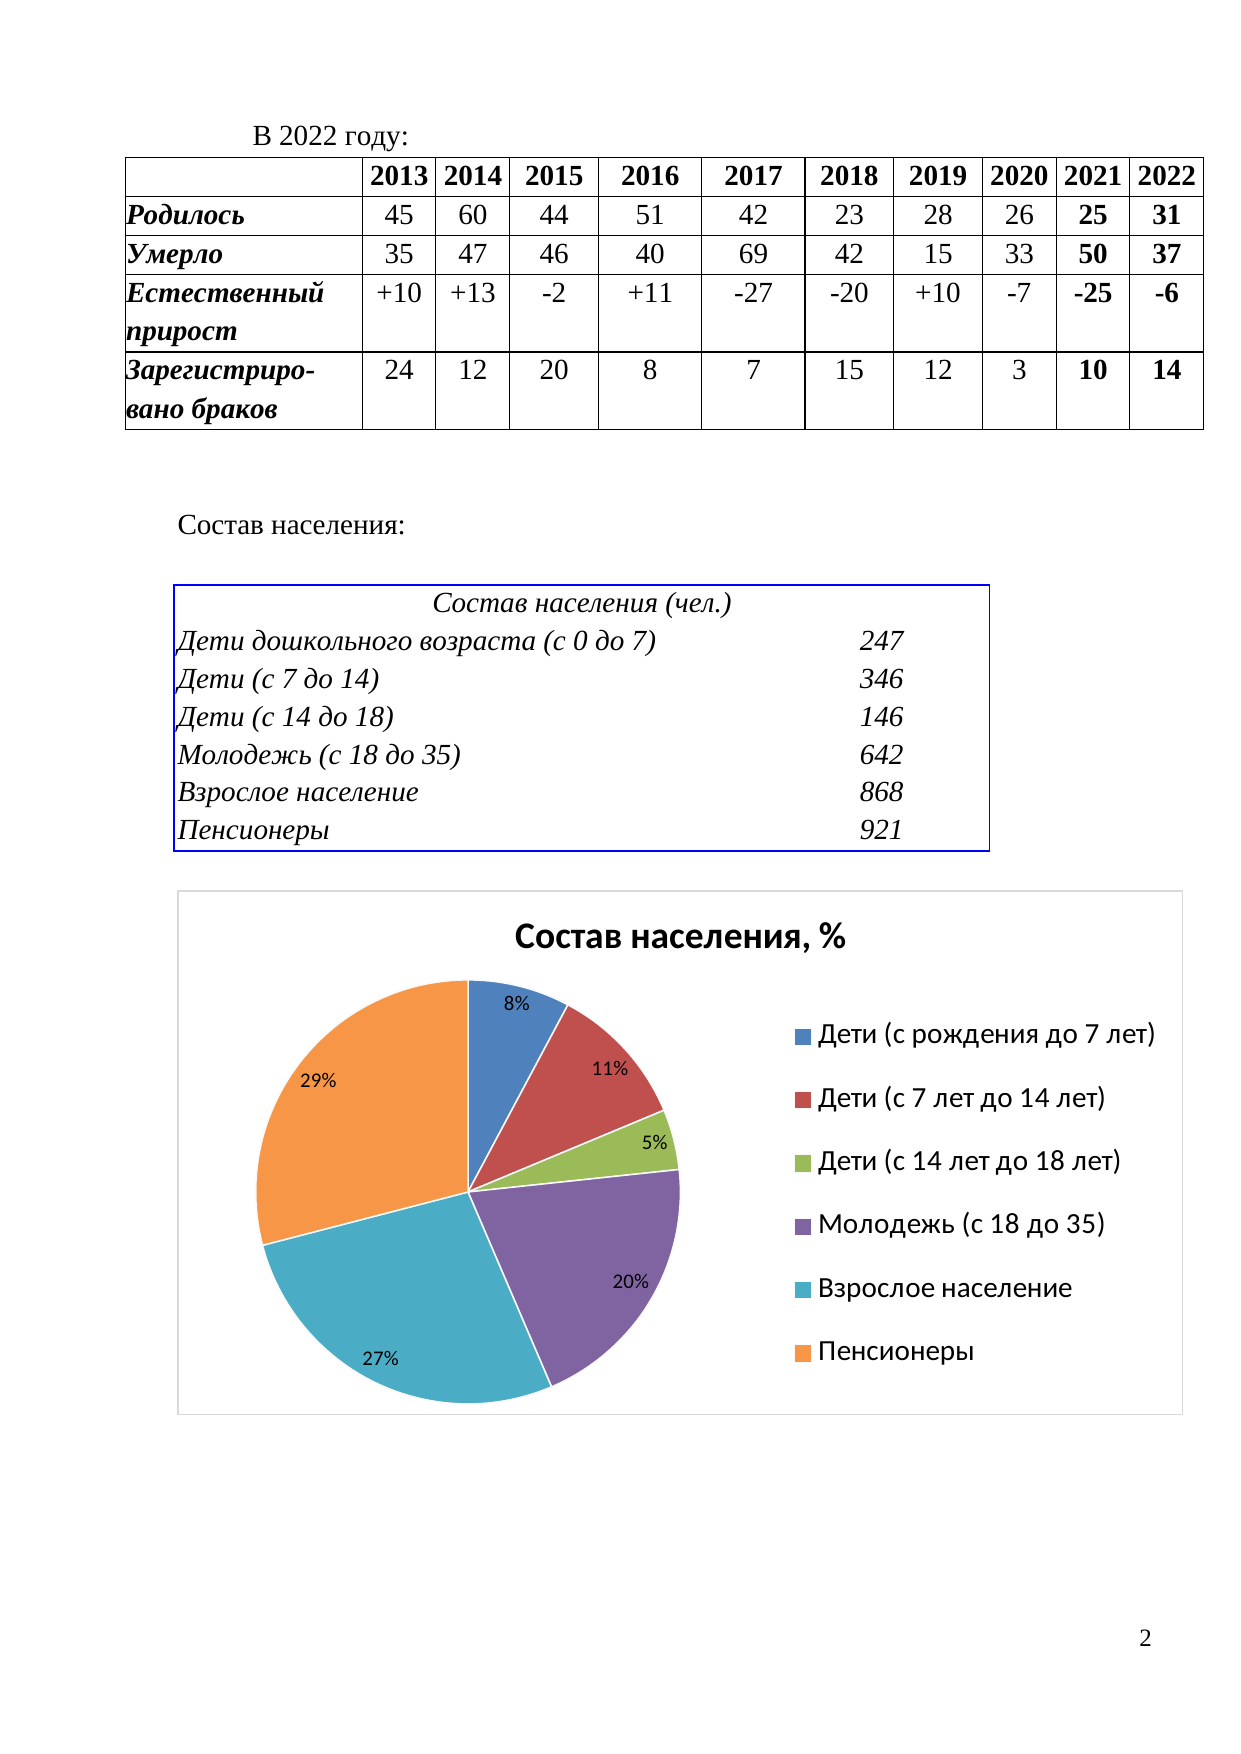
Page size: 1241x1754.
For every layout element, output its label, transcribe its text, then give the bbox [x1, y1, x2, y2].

table_cell Дети (с 7 до 14) [175, 661, 856, 699]
table_cell 69 [702, 236, 804, 274]
table_cell 146 [856, 699, 989, 737]
table_header Состав населения (чел.) [175, 586, 989, 623]
table_cell 921 [856, 813, 989, 850]
table_cell 868 [856, 775, 989, 812]
table_cell 44 [510, 197, 598, 235]
table_cell 346 [856, 661, 989, 699]
table_cell 26 [983, 197, 1056, 235]
table_cell 247 [856, 623, 989, 661]
table_cell Дети дошкольного возраста (с 0 до 7) [175, 623, 856, 661]
text Состав населения: [177, 507, 1152, 540]
table_cell 33 [983, 236, 1056, 274]
table_cell 20 [510, 353, 598, 429]
table_cell 40 [599, 236, 701, 274]
table_header 2020 [983, 158, 1056, 196]
table_header [126, 158, 362, 196]
table_cell 25 [1057, 197, 1129, 235]
table_header 2014 [436, 158, 509, 196]
table_header 2019 [894, 158, 982, 196]
table_cell Взрослое население [175, 775, 856, 812]
table_cell 37 [1130, 236, 1203, 274]
table_cell 7 [702, 353, 804, 429]
table_header 2015 [510, 158, 598, 196]
table_cell 8 [599, 353, 701, 429]
table_header 2018 [806, 158, 893, 196]
table_cell Пенсионеры [175, 813, 856, 850]
table_cell 23 [806, 197, 893, 235]
table_cell Дети (с 14 до 18) [175, 699, 856, 737]
table_header 2016 [599, 158, 701, 196]
table_cell 28 [894, 197, 982, 235]
table_cell +10 [894, 275, 982, 351]
table_cell 42 [702, 197, 804, 235]
table_cell Родилось [126, 197, 362, 235]
table_cell 31 [1130, 197, 1203, 235]
table_cell +11 [599, 275, 701, 351]
table_cell 45 [363, 197, 435, 235]
table_cell Умерло [126, 236, 362, 274]
table_cell -2 [510, 275, 598, 351]
table_header 2022 [1130, 158, 1203, 196]
table_cell 24 [363, 353, 435, 429]
table_cell 51 [599, 197, 701, 235]
table_header 2013 [363, 158, 435, 196]
table_cell 35 [363, 236, 435, 274]
table_cell -27 [702, 275, 804, 351]
table_cell 10 [1057, 353, 1129, 429]
table_header 2017 [702, 158, 804, 196]
table_cell 12 [436, 353, 509, 429]
table_cell 642 [856, 737, 989, 774]
table_cell 14 [1130, 353, 1203, 429]
table_cell Естественный прирост [126, 275, 362, 351]
table_header 2021 [1057, 158, 1129, 196]
table_cell 12 [894, 353, 982, 429]
table_cell 3 [983, 353, 1056, 429]
table_cell -7 [983, 275, 1056, 351]
table_cell 46 [510, 236, 598, 274]
table_cell -20 [806, 275, 893, 351]
table_cell 42 [806, 236, 893, 274]
table_cell Зарегистриро- вано браков [126, 353, 362, 429]
table_cell +10 [363, 275, 435, 351]
table_cell +13 [436, 275, 509, 351]
table_cell 60 [436, 197, 509, 235]
table_cell 15 [806, 353, 893, 429]
table_cell 50 [1057, 236, 1129, 274]
table_cell Молодежь (с 18 до 35) [175, 737, 856, 774]
table_cell 47 [436, 236, 509, 274]
table_cell -25 [1057, 275, 1129, 351]
table_cell 15 [894, 236, 982, 274]
text В 2022 году: [177, 118, 1152, 152]
table_cell -6 [1130, 275, 1203, 351]
